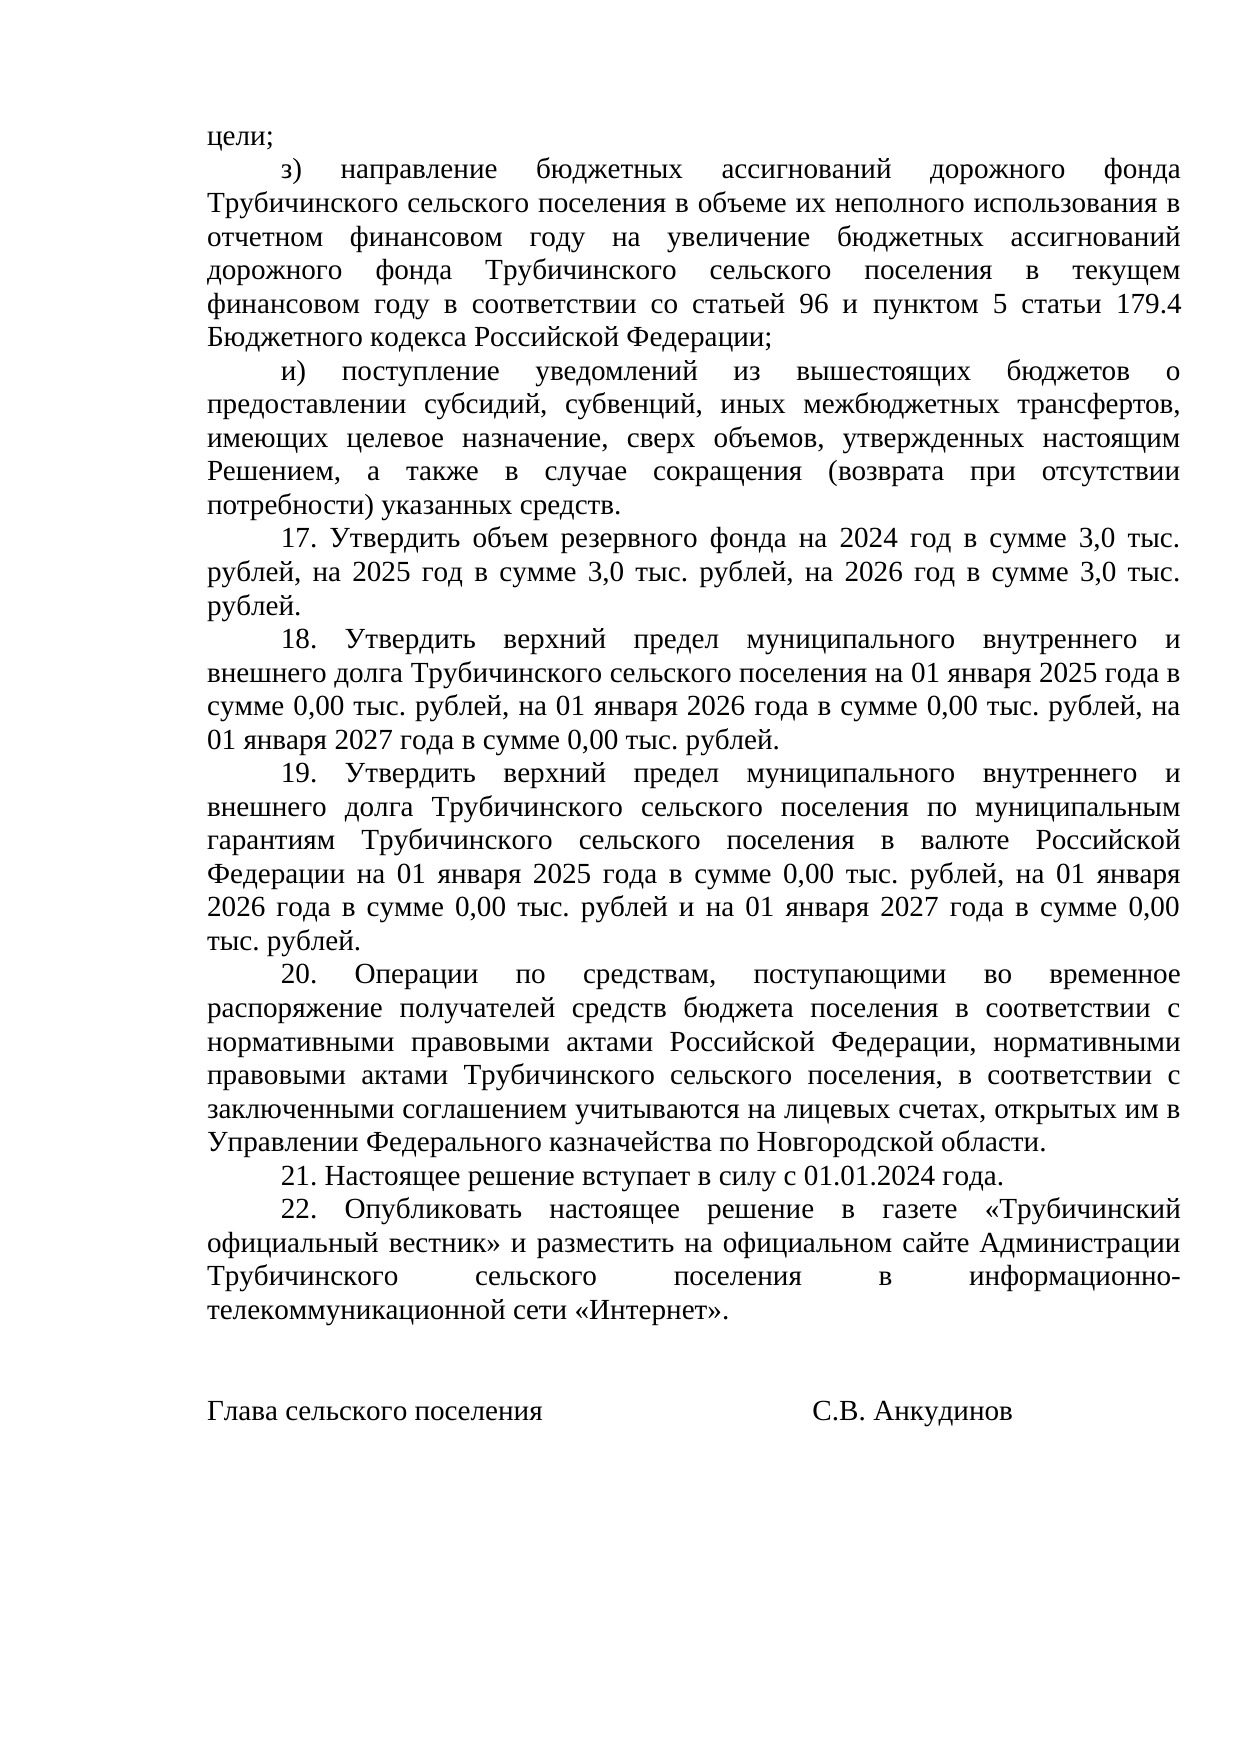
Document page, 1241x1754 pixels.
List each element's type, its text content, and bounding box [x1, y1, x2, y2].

text 21. Настоящее решение вступает в силу с 01.01.2024 года. [207, 1158, 1181, 1191]
text 20. Операции по средствам, поступающими во временное распоряжение получателей средств бюджета поселения в соответствии с нормативными правовыми актами Российской Федерации, нормативными правовыми актами Трубичинского сельского поселения, в соответствии с заключенными соглашением учитываются на лицевых счетах, открытых им в Управлении Федерального казначейства по Новгородской области. [207, 957, 1181, 1158]
text и) поступление уведомлений из вышестоящих бюджетов о предоставлении субсидий, субвенций, иных межбюджетных трансфертов, имеющих целевое назначение, сверх объемов, утвержденных настоящим Решением, а также в случае сокращения (возврата при отсутствии потребности) указанных средств. [207, 353, 1181, 521]
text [207, 118, 1181, 152]
text з) направление бюджетных ассигнований дорожного фонда Трубичинского сельского поселения в объеме их неполного использования в отчетном финансовом году на увеличение бюджетных ассигнований дорожного фонда Трубичинского сельского поселения в текущем финансовом году в соответствии со статьей 96 и пунктом 5 статьи 179.4 Бюджетного кодекса Российской Федерации; [207, 152, 1181, 353]
text 22. Опубликовать настоящее решение в газете «Трубичинский официальный вестник» и разместить на официальном сайте Администрации Трубичинского сельского поселения в информационно-телекоммуникационной сети «Интернет». [207, 1191, 1181, 1326]
text 18. Утвердить верхний предел муниципального внутреннего и внешнего долга Трубичинского сельского поселения на 01 января 2025 года в сумме 0,00 тыс. рублей, на 01 января 2026 года в сумме 0,00 тыс. рублей, на 01 января 2027 года в сумме 0,00 тыс. рублей. [207, 621, 1181, 755]
text Глава сельского поселения С.В. Анкудинов [207, 1393, 1181, 1426]
text 17. Утвердить объем резервного фонда на 2024 год в сумме 3,0 тыс. рублей, на 2025 год в сумме 3,0 тыс. рублей, на 2026 год в сумме 3,0 тыс. рублей. [207, 521, 1181, 621]
text 19. Утвердить верхний предел муниципального внутреннего и внешнего долга Трубичинского сельского поселения по муниципальным гарантиям Трубичинского сельского поселения в валюте Российской Федерации на 01 января 2025 года в сумме 0,00 тыс. рублей, на 01 января 2026 года в сумме 0,00 тыс. рублей и на 01 января 2027 года в сумме 0,00 тыс. рублей. [207, 755, 1181, 957]
